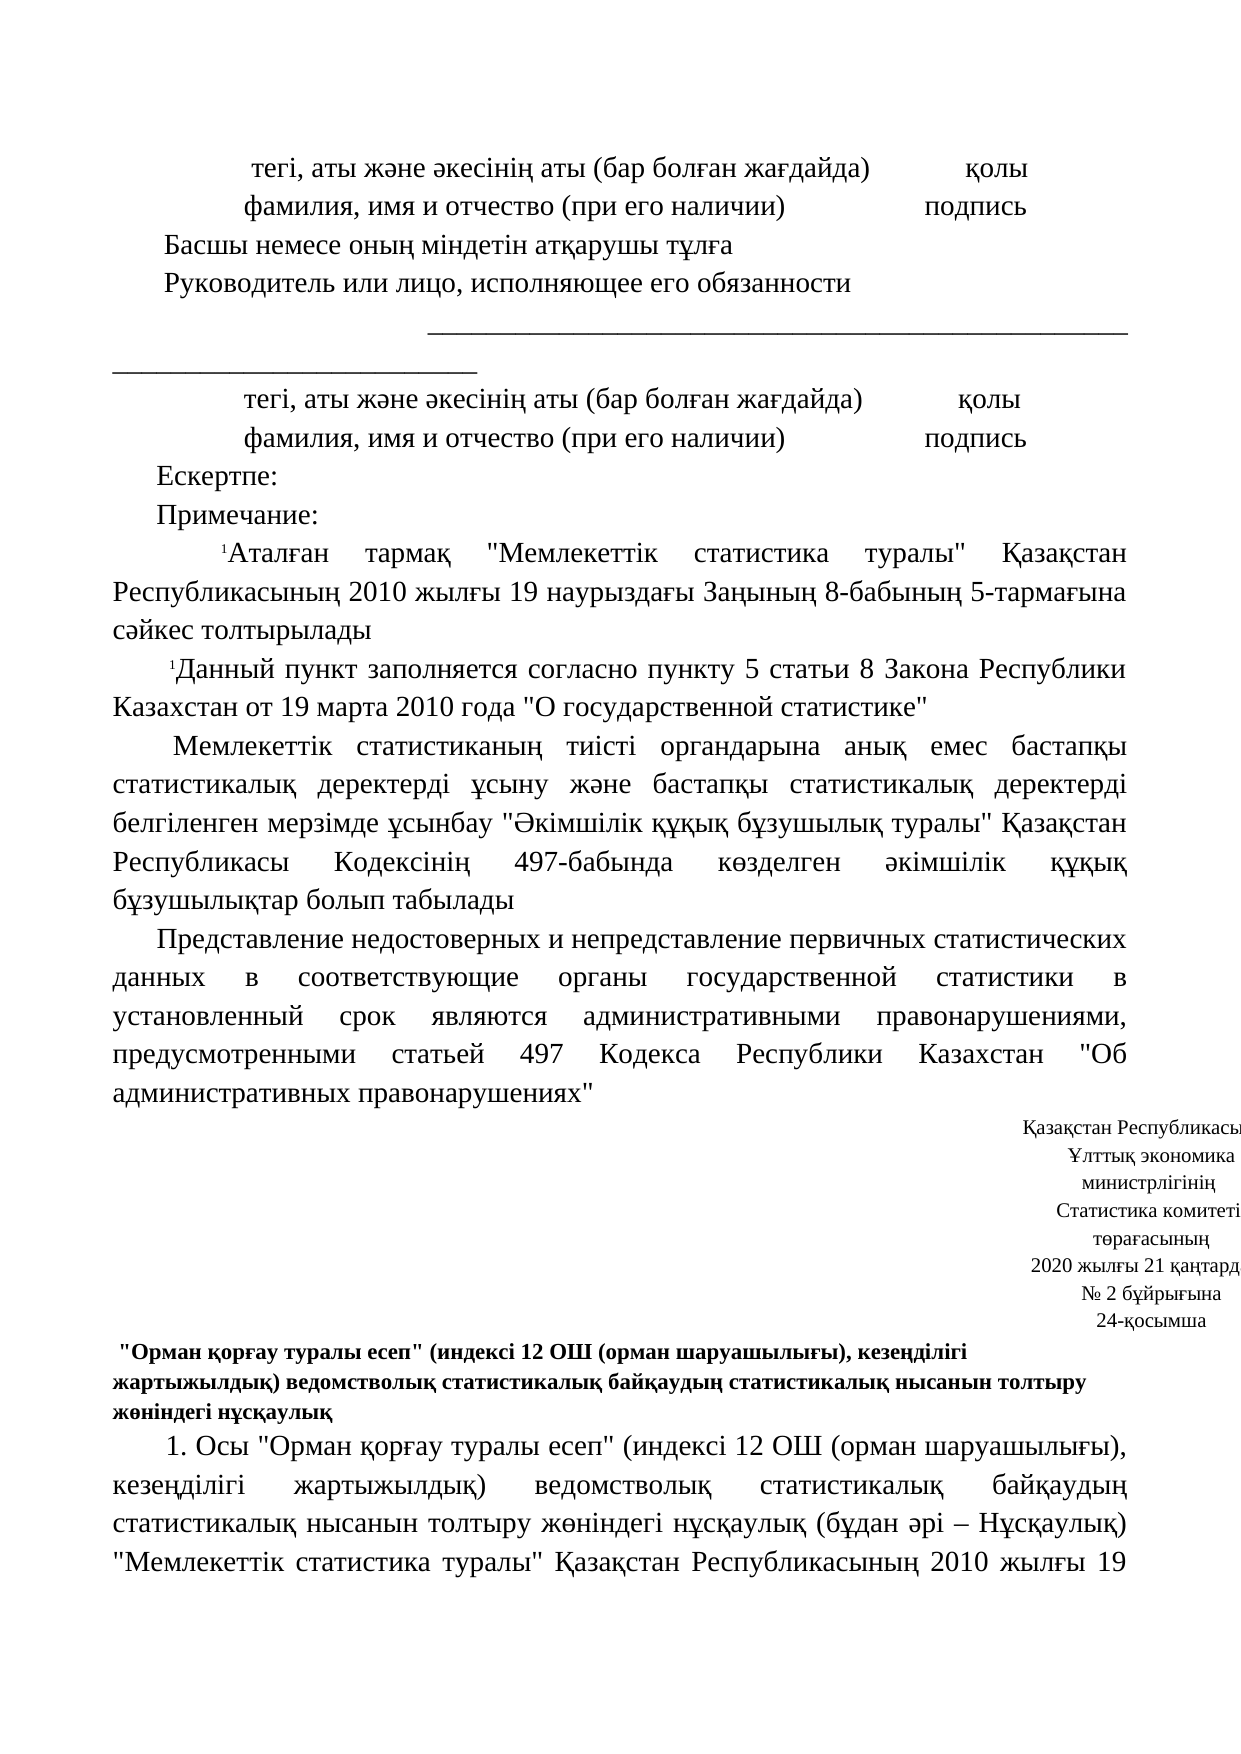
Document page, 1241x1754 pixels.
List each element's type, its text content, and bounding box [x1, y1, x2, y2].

text Представление недостоверных и непредставление первичных статистических данных в соответствующие органы государственной статистики в установленный срок являются административными правонарушениями, предусмотренными статьей 497 Кодекса Республики Казахстан "Об административных правонарушениях" [112, 921, 1128, 1108]
text ________________________________________________ _________________________ [112, 304, 1128, 376]
text Басшы немесе оның міндетін атқарушы тұлға [112, 227, 1128, 261]
text 1Данный пункт заполняется согласно пункту 5 статьи 8 Закона Республики Казахстан от 19 марта 2010 года "О государственной статистике" [112, 651, 1128, 723]
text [112, 1428, 1128, 1578]
text Примечание: [112, 497, 1128, 530]
text Ескертпе: [112, 458, 1128, 492]
text тегі, аты және әкесінің аты (бар болған жағдайда) қолы [112, 381, 1128, 415]
text Мемлекеттік статистиканың тиісті органдарына анық емес бастапқы статистикалық деректерді ұсыну және бастапқы статистикалық деректерді белгіленген мерзімде ұсынбау "Әкімшілік құқық бұзушылық туралы" Қазақстан Республикасы Кодексінің 497-бабында көзделген әкімшілік құқық бұзушылықтар болып табылады [112, 728, 1128, 916]
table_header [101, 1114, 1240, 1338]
text фамилия, имя и отчество (при его наличии) подпись [112, 188, 1128, 222]
text "Орман қорғау туралы есеп" (индексі 12 ОШ (орман шаруашылығы), кезеңділігі жартыжылдық) ведомстволық статистикалық байқаудың статистикалық нысанын толтыру жөніндегі нұсқаулық [112, 1338, 1128, 1424]
text Руководитель или лицо, исполняющее его обязанности [112, 266, 1128, 299]
text фамилия, имя и отчество (при его наличии) подпись [112, 420, 1128, 453]
text 1Аталған тармақ "Мемлекеттік статистика туралы" Қазақстан Республикасының 2010 жылғы 19 наурыздағы Заңының 8-бабының 5-тармағына сәйкес толтырылады [112, 535, 1128, 646]
text тегі, аты және әкесінің аты (бар болған жағдайда) қолы [112, 150, 1128, 183]
